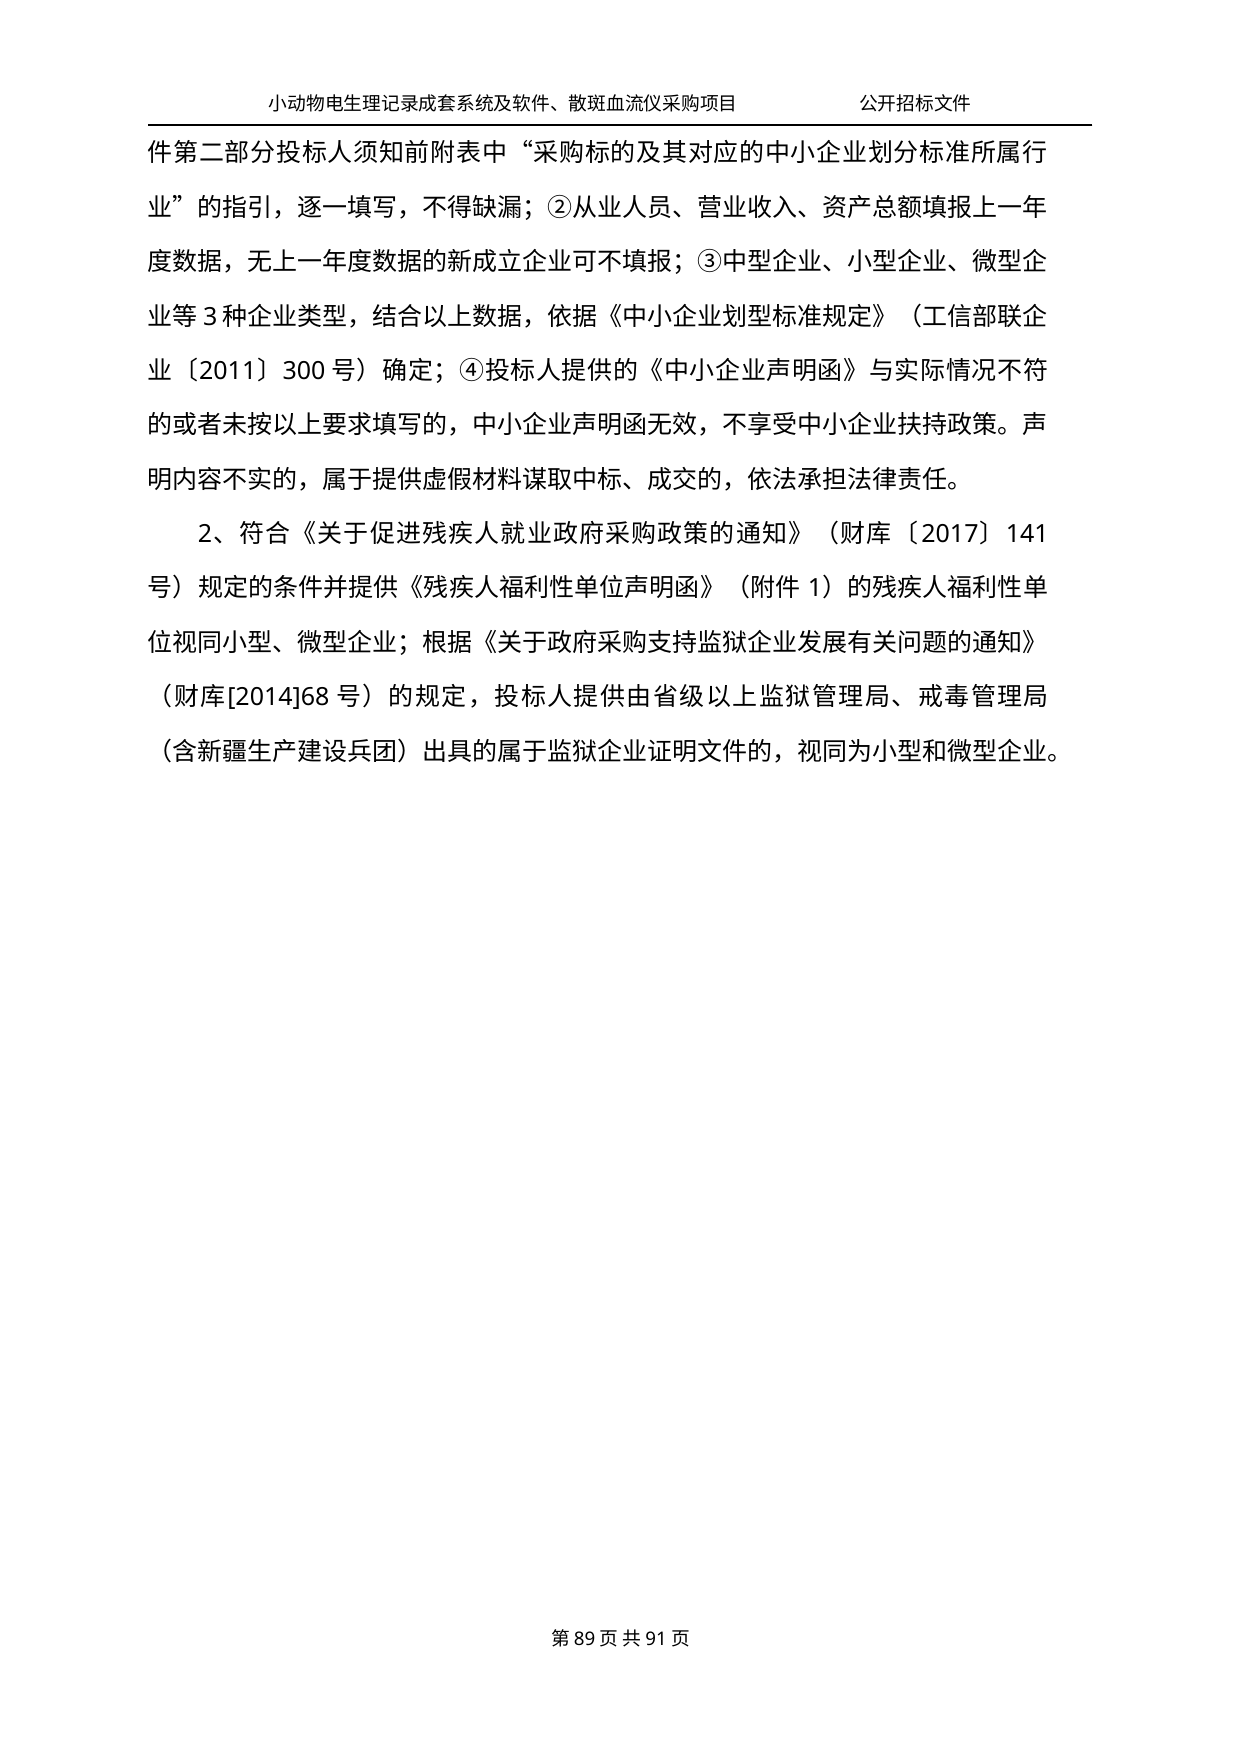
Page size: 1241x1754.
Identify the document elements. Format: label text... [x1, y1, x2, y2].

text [148, 133, 1049, 495]
text 2、符合《关于促进残疾人就业政府采购政策的通知》（财库〔2017〕141号）规定的条件并提供《残疾人福利性单位声明函》（附件1）的残疾人福利性单位视同小型、微型企业；根据《关于政府采购支持监狱企业发展有关问题的通知》（财库[2014]68号）的规定，投标人提供由省级以上监狱管理局、戒毒管理局（含新疆生产建设兵团）出具的属于监狱企业证明文件的，视同为小型和微型企业。 [148, 513, 1049, 767]
